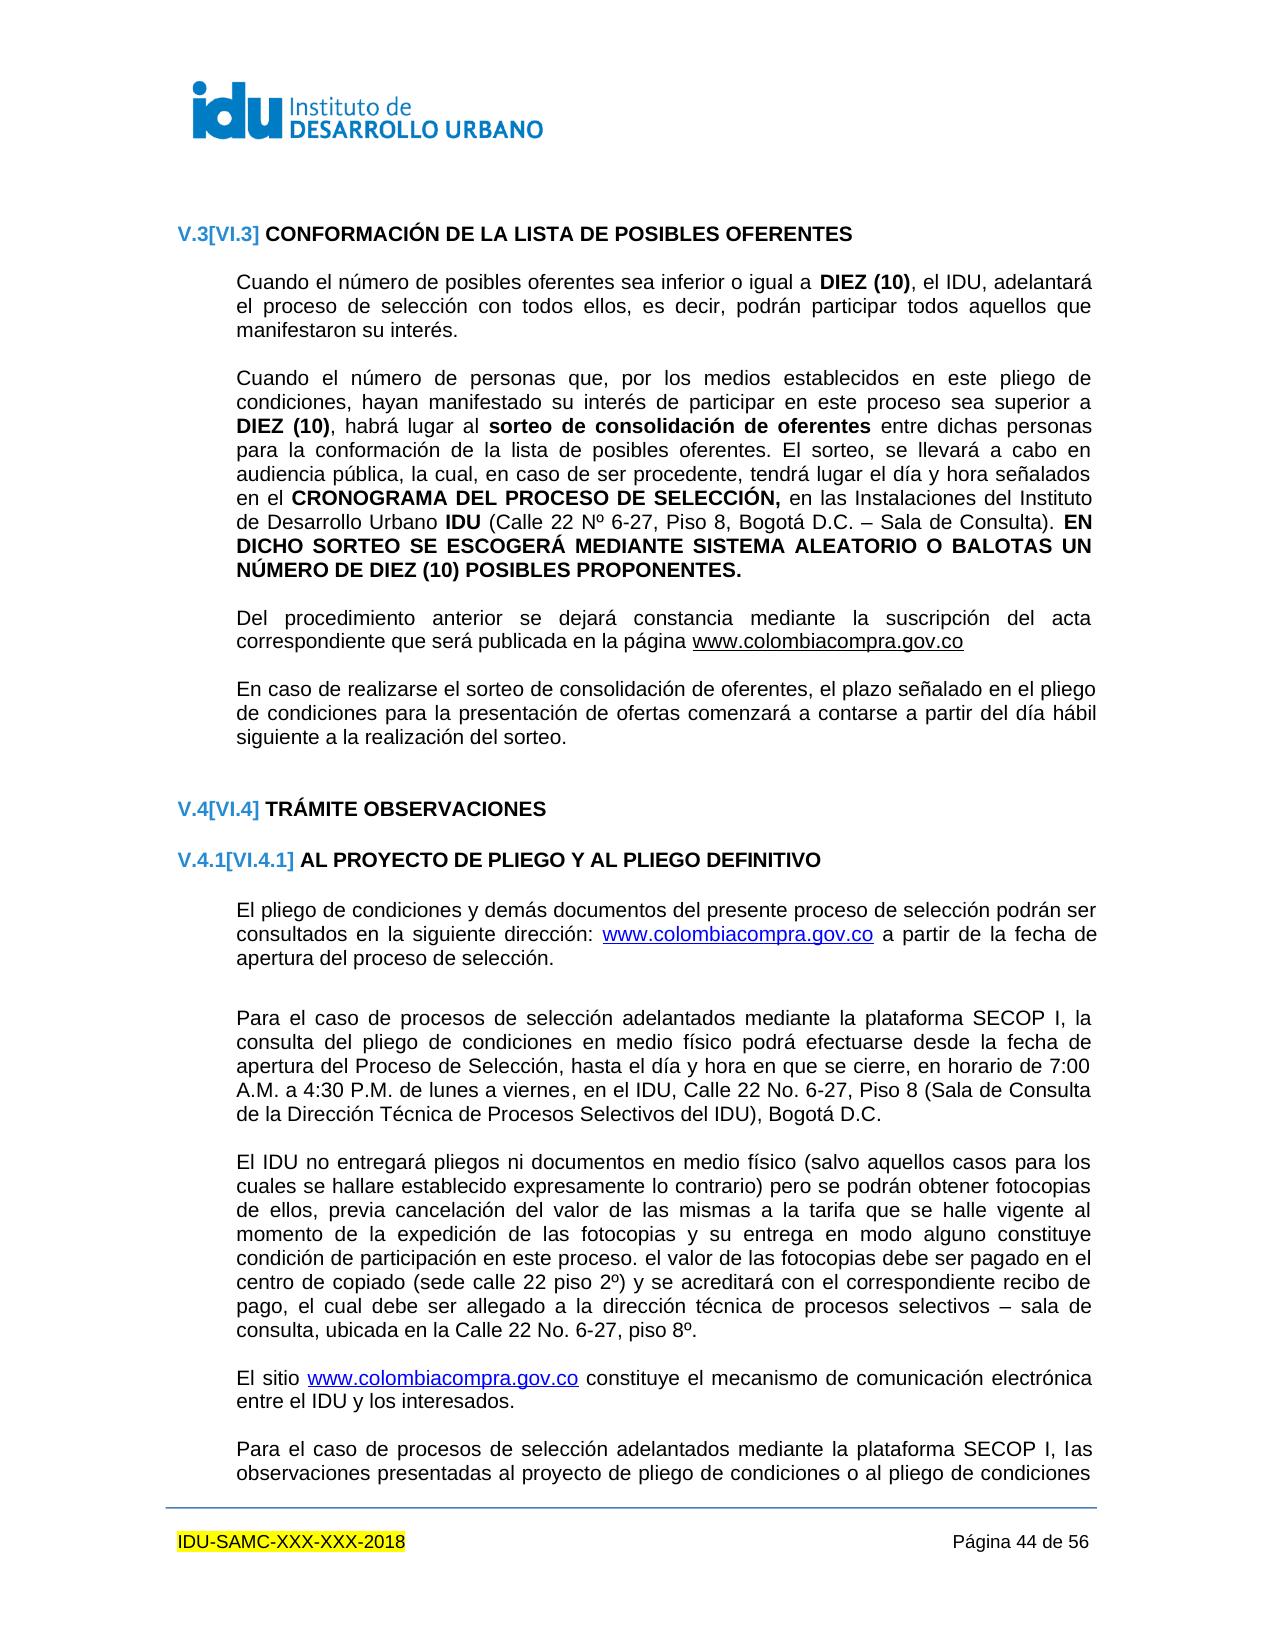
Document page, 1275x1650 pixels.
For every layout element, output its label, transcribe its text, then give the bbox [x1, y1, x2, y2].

subtitle AL PROYECTO DE PLIEGO Y AL PLIEGO DEFINITIVO [177, 847, 1098, 871]
text Para el caso de procesos de selección adelantados mediante la plataforma SECOP I, la consulta del pliego de condiciones en medio físico podrá efectuarse desde la fecha de apertura del Proceso de Selección, hasta el día y hora en que se cierre, en horario de 7:00 A.M. a 4:30 P.M. de lunes a viernes, en el IDU, Calle 22 No. 6-27, Piso 8 (Sala de Consulta de la Dirección Técnica de Procesos Selectivos del IDU), Bogotá D.C. [236, 1006, 1092, 1126]
text En caso de realizarse el sorteo de consolidación de oferentes, el plazo señalado en el pliego de condiciones para la presentación de ofertas comenzará a contarse a partir del día hábil siguiente a la realización del sorteo. [236, 677, 1098, 749]
text Cuando el número de personas que, por los medios establecidos en este pliego de condiciones, hayan manifestado su interés de participar en este proceso sea superior a DIEZ (10), habrá lugar al sorteo de consolidación de oferentes entre dichas personas para la conformación de la lista de posibles oferentes. El sorteo, se llevará a cabo en audiencia pública, la cual, en caso de ser procedente, tendrá lugar el día y hora señalados en el CRONOGRAMA DEL PROCESO DE SELECCIÓN, en las Instalaciones del Instituto de Desarrollo Urbano IDU (Calle 22 Nº 6-27, Piso 8, Bogotá D.C. – Sala de Consulta). EN DICHO SORTEO SE ESCOGERÁ MEDIANTE SISTEMA ALEATORIO O BALOTAS UN NÚMERO DE DIEZ (10) POSIBLES PROPONENTES. [236, 366, 1092, 581]
picture [177, 73, 557, 151]
text El IDU no entregará pliegos ni documentos en medio físico (salvo aquellos casos para los cuales se hallare establecido expresamente lo contrario) pero se podrán obtener fotocopias de ellos, previa cancelación del valor de las mismas a la tarifa que se halle vigente al momento de la expedición de las fotocopias y su entrega en modo alguno constituye condición de participación en este proceso. el valor de las fotocopias debe ser pagado en el centro de copiado (sede calle 22 piso 2º) y se acreditará con el correspondiente recibo de pago, el cual debe ser allegado a la dirección técnica de procesos selectivos – sala de consulta, ubicada en la Calle 22 No. 6-27, piso 8º. [236, 1150, 1092, 1341]
text Cuando el número de posibles oferentes sea inferior o igual a DIEZ (10), el IDU, adelantará el proceso de selección con todos ellos, es decir, podrán participar todos aquellos que manifestaron su interés. [236, 270, 1092, 342]
text El sitio www.colombiacompra.gov.co constituye el mecanismo de comunicación electrónica entre el IDU y los interesados. [236, 1365, 1092, 1413]
text El pliego de condiciones y demás documentos del presente proceso de selección podrán ser consultados en la siguiente dirección: www.colombiacompra.gov.co a partir de la fecha de apertura del proceso de selección. [236, 898, 1098, 969]
text CONFORMACIÓN DE LA LISTA DE POSIBLES OFERENTES [177, 222, 1093, 246]
text TRÁMITE OBSERVACIONES [177, 797, 1093, 821]
text Del procedimiento anterior se dejará constancia mediante la suscripción del acta correspondiente que será publicada en la página www.colombiacompra.gov.co [236, 605, 1092, 653]
